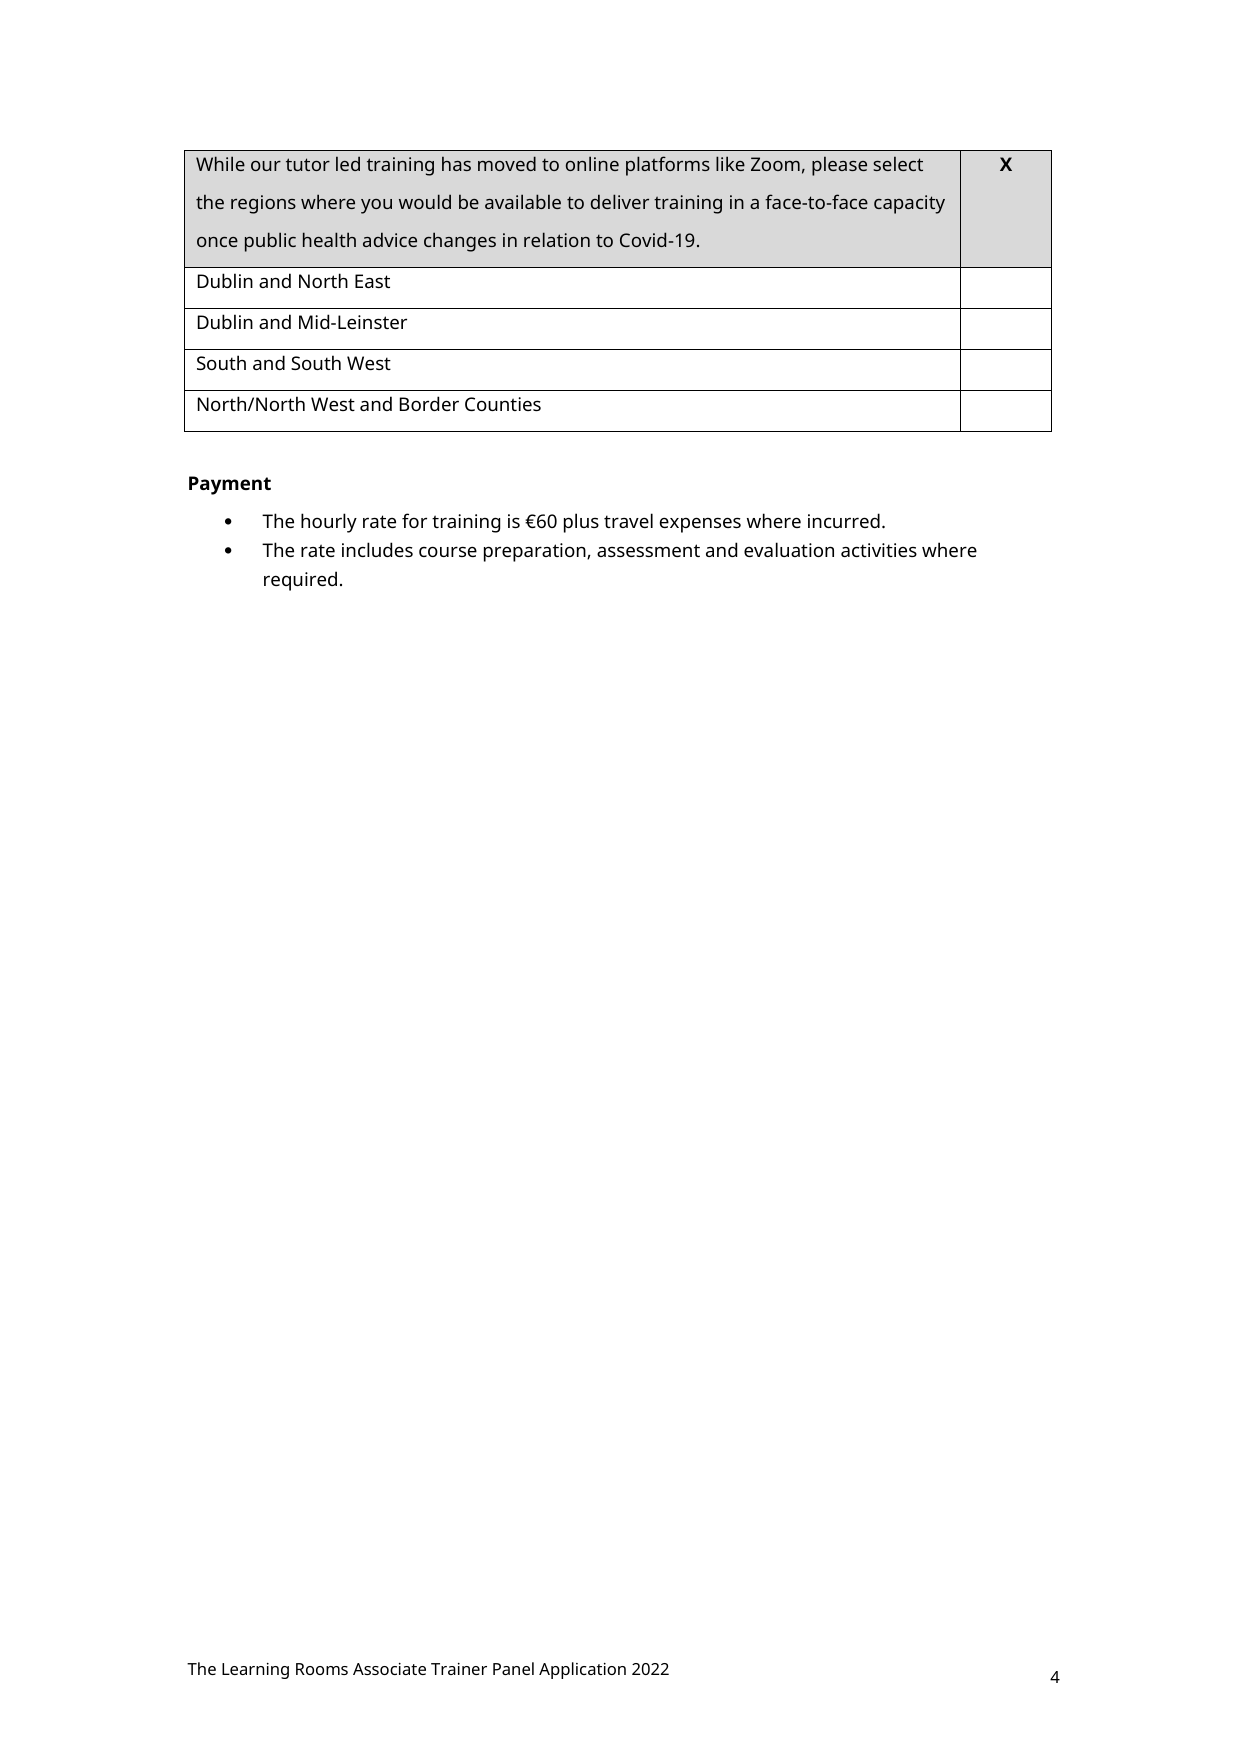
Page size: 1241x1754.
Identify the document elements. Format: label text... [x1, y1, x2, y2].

table_cell Dublin and North East [185, 268, 960, 308]
table_cell [961, 309, 1051, 349]
table_cell North/North West and Border Counties [185, 391, 960, 431]
list The rate includes course preparation, assessment and evaluation activities where required. [225, 537, 1053, 592]
table_cell [961, 268, 1051, 308]
table_cell [961, 391, 1051, 431]
list The hourly rate for training is €60 plus travel expenses where incurred. [225, 508, 1053, 534]
table_cell South and South West [185, 350, 960, 390]
table_cell Dublin and Mid-Leinster [185, 309, 960, 349]
text Payment [187, 470, 1053, 495]
table_header X [961, 151, 1051, 267]
table_cell [961, 350, 1051, 390]
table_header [185, 151, 960, 267]
